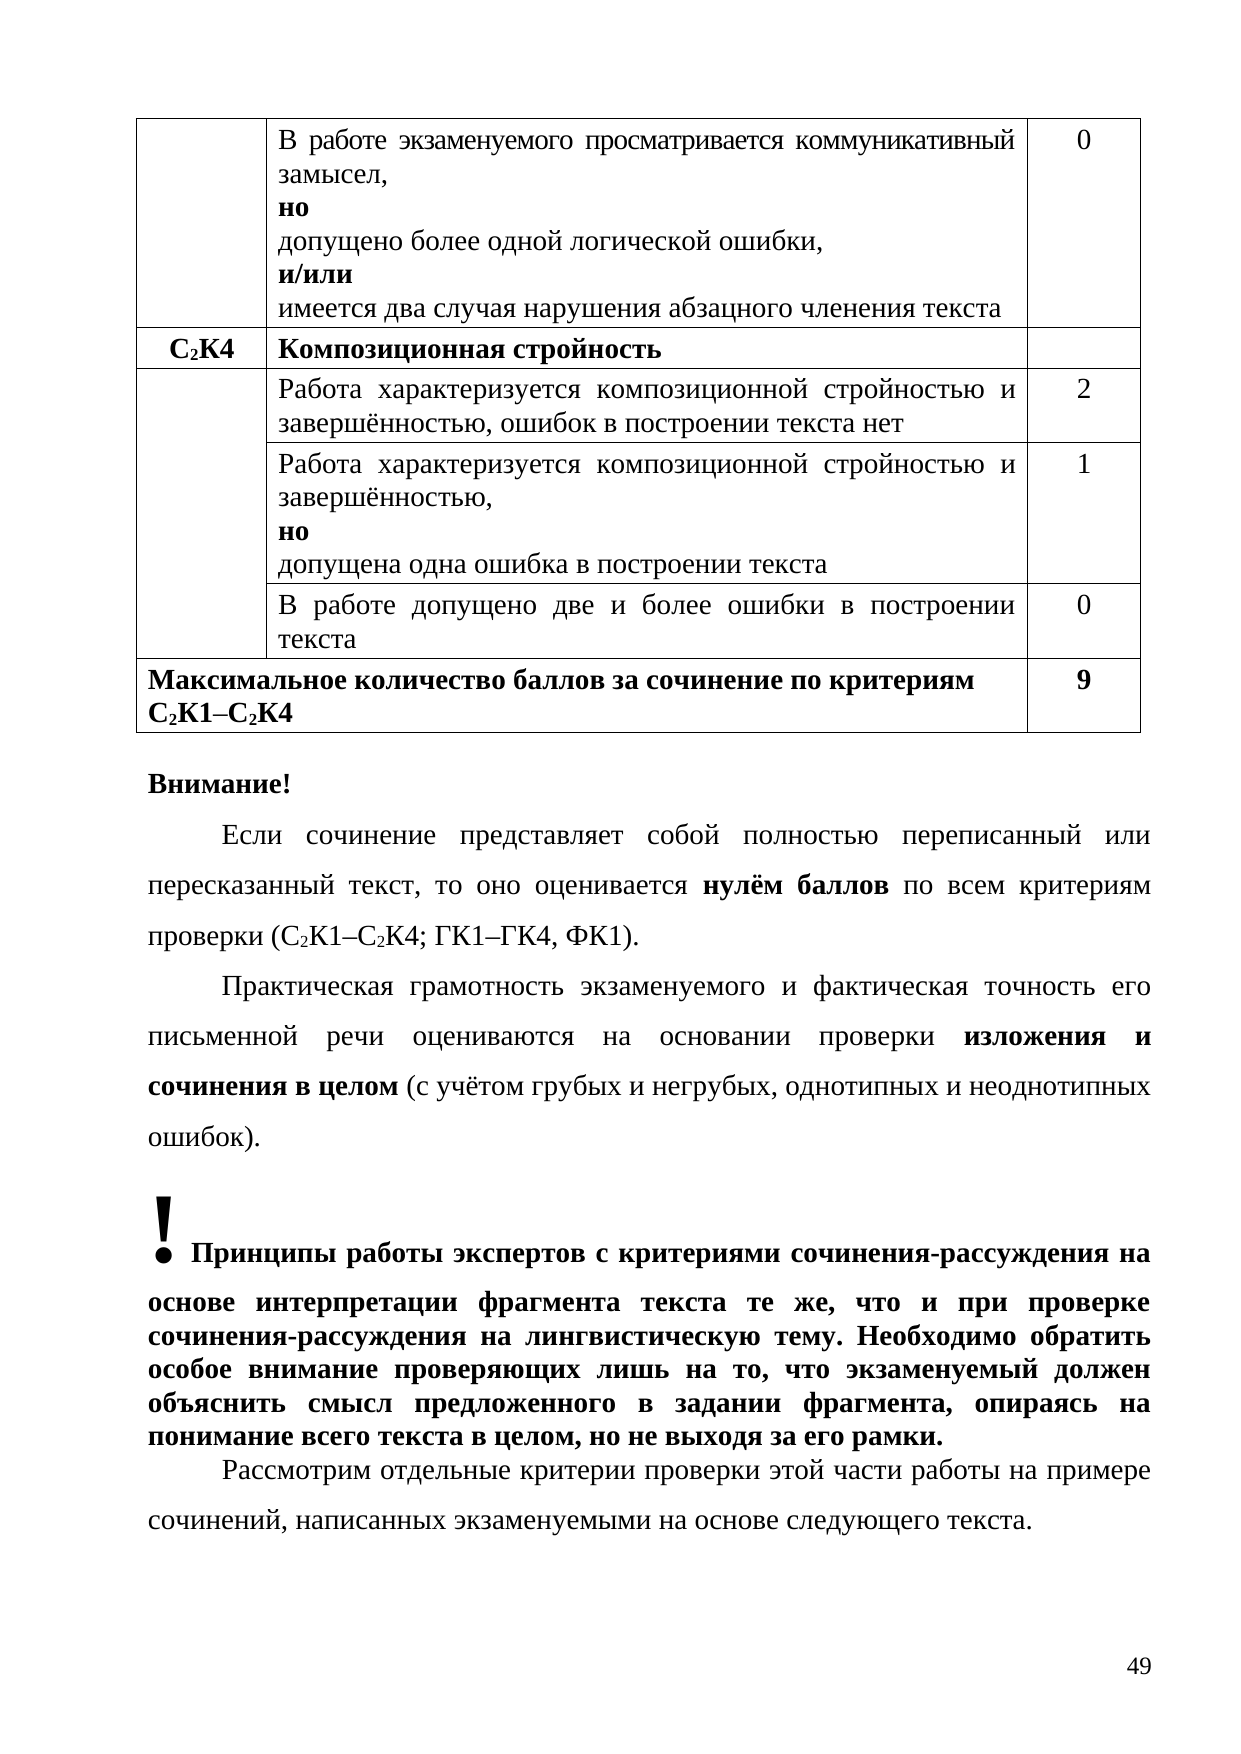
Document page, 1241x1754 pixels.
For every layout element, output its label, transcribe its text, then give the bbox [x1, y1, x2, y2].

table_cell Работа характеризуется композиционной стройностью и завершённостью, но допущена одна ошибка в построении текста [267, 443, 1027, 583]
table_cell [137, 369, 266, 658]
table_cell 0 [1028, 119, 1140, 327]
text Рассмотрим отдельные критерии проверки этой части работы на примере сочинений, написанных экзаменуемыми на основе следующего текста. [148, 1452, 1152, 1536]
subtitle Внимание! [148, 767, 1152, 800]
table_cell В работе допущено две и более ошибки в построении текста [267, 584, 1027, 658]
text ! Принципы работы экспертов с критериями сочинения-рассуждения на основе интерпретации фрагмента текста те же, что и при проверке сочинения-рассуждения на лингвистическую тему. Необходимо обратить особое внимание проверяющих лишь на то, что экзаменуемый должен объяснить смысл предложенного в задании фрагмента, опираясь на понимание всего текста в целом, но не выходя за его рамки. [148, 1169, 1152, 1452]
text Практическая грамотность экзаменуемого и фактическая точность его письменной речи оцениваются на основании проверки изложения и сочинения в целом (с учётом грубых и негрубых, однотипных и неоднотипных ошибок). [148, 968, 1152, 1152]
table_cell Композиционная стройность [267, 328, 1027, 367]
table_cell Работа характеризуется композиционной стройностью и завершённостью, ошибок в построении текста нет [267, 369, 1027, 442]
table_cell Максимальное количество баллов за сочинение по критериям С2К1–С2К4 [137, 659, 1027, 732]
table_cell В работе экзаменуемого просматривается коммуникативный замысел, но допущено более одной логической ошибки, и/или имеется два случая нарушения абзацного членения текста [267, 119, 1027, 327]
table_cell 2 [1028, 369, 1140, 442]
table_cell 1 [1028, 443, 1140, 583]
table_cell 0 [1028, 584, 1140, 658]
table_cell [1028, 328, 1140, 367]
table_cell С2К4 [137, 328, 266, 367]
table_cell 9 [1028, 659, 1140, 732]
text Если сочинение представляет собой полностью переписанный или пересказанный текст, то оно оценивается нулём баллов по всем критериям проверки (С2К1–С2К4; ГК1–ГК4, ФК1). [148, 817, 1152, 951]
